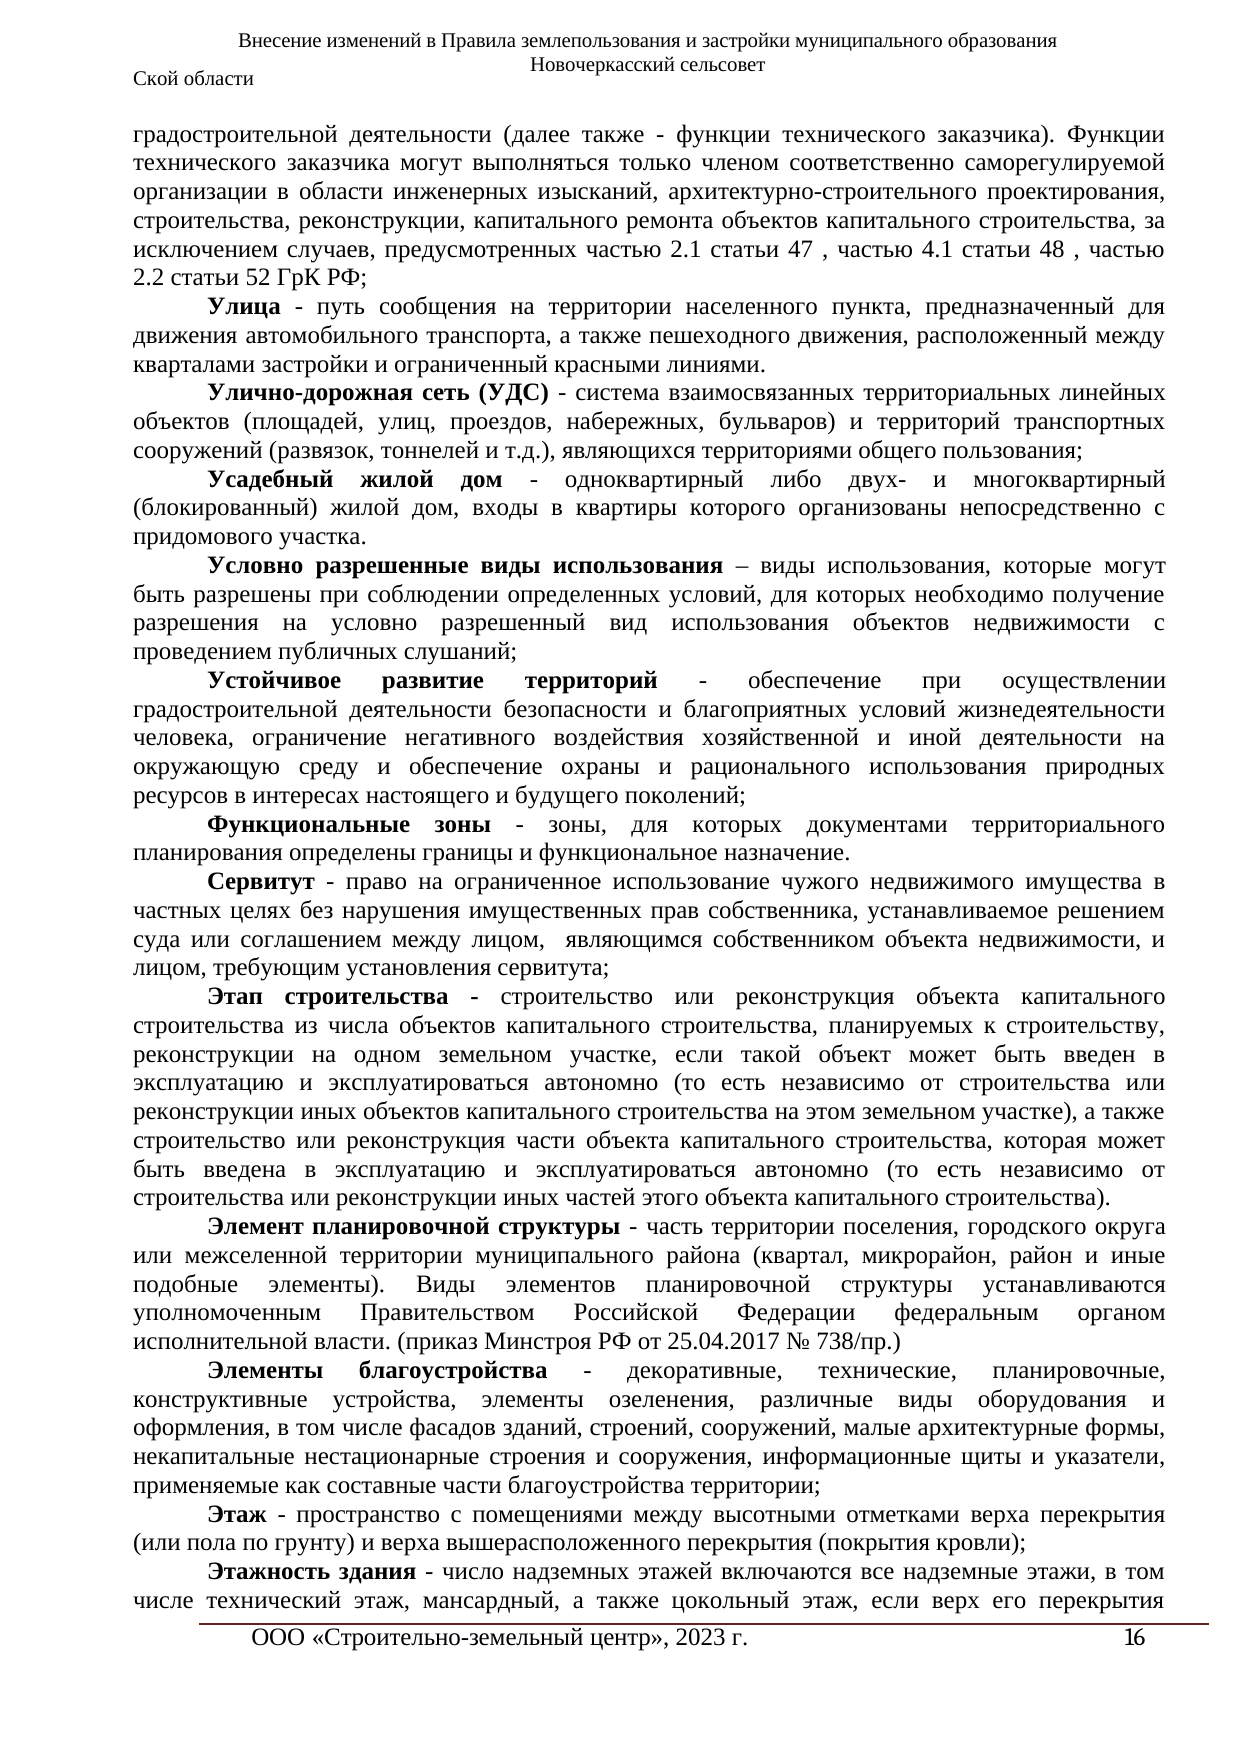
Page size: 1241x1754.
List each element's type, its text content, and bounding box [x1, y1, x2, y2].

text Улично-дорожная сеть (УДС) - система взаимосвязанных территориальных линейных объектов (площадей, улиц, проездов, набережных, бульваров) и территорий транспортных сооружений (развязок, тоннелей и т.д.), являющихся территориями общего пользования; [133, 377, 1166, 464]
text Улица - путь сообщения на территории населенного пункта, предназначенный для движения автомобильного транспорта, а также пешеходного движения, расположенный между кварталами застройки и ограниченный красными линиями. [133, 291, 1166, 377]
text Сервитут - право на ограниченное использование чужого недвижимого имущества в частных целях без нарушения имущественных прав собственника, устанавливаемое решением суда или соглашением между лицом, являющимся собственником объекта недвижимости, и лицом, требующим установления сервитута; [133, 866, 1166, 981]
text Элементы благоустройства - декоративные, технические, планировочные, конструктивные устройства, элементы озеленения, различные виды оборудования и оформления, в том числе фасадов зданий, строений, сооружений, малые архитектурные формы, некапитальные нестационарные строения и сооружения, информационные щиты и указатели, применяемые как составные части благоустройства территории; [133, 1355, 1166, 1499]
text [133, 1556, 1166, 1614]
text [133, 119, 1166, 291]
text Усадебный жилой дом - одноквартирный либо двух- и многоквартирный (блокированный) жилой дом, входы в квартиры которого организованы непосредственно с придомового участка. [133, 464, 1166, 550]
text Функциональные зоны - зоны, для которых документами территориального планирования определены границы и функциональное назначение. [133, 809, 1166, 866]
text Элемент планировочной структуры - часть территории поселения, городского округа или межселенной территории муниципального района (квартал, микрорайон, район и иные подобные элементы). Виды элементов планировочной структуры устанавливаются уполномоченным Правительством Российской Федерации федеральным органом исполнительной власти. (приказ Минстроя РФ от 25.04.2017 № 738/пр.) [133, 1211, 1166, 1355]
text Этаж - пространство с помещениями между высотными отметками верха перекрытия (или пола по грунту) и верха вышерасположенного перекрытия (покрытия кровли); [133, 1499, 1166, 1556]
text Устойчивое развитие территорий - обеспечение при осуществлении градостроительной деятельности безопасности и благоприятных условий жизнедеятельности человека, ограничение негативного воздействия хозяйственной и иной деятельности на окружающую среду и обеспечение охраны и рационального использования природных ресурсов в интересах настоящего и будущего поколений; [133, 665, 1166, 809]
text Условно разрешенные виды использования – виды использования, которые могут быть разрешены при соблюдении определенных условий, для которых необходимо получение разрешения на условно разрешенный вид использования объектов недвижимости с проведением публичных слушаний; [133, 550, 1166, 665]
text Этап строительства - строительство или реконструкция объекта капитального строительства из числа объектов капитального строительства, планируемых к строительству, реконструкции на одном земельном участке, если такой объект может быть введен в эксплуатацию и эксплуатироваться автономно (то есть независимо от строительства или реконструкции иных объектов капитального строительства на этом земельном участке), а также строительство или реконструкция части объекта капитального строительства, которая может быть введена в эксплуатацию и эксплуатироваться автономно (то есть независимо от строительства или реконструкции иных частей этого объекта капитального строительства). [133, 981, 1166, 1211]
